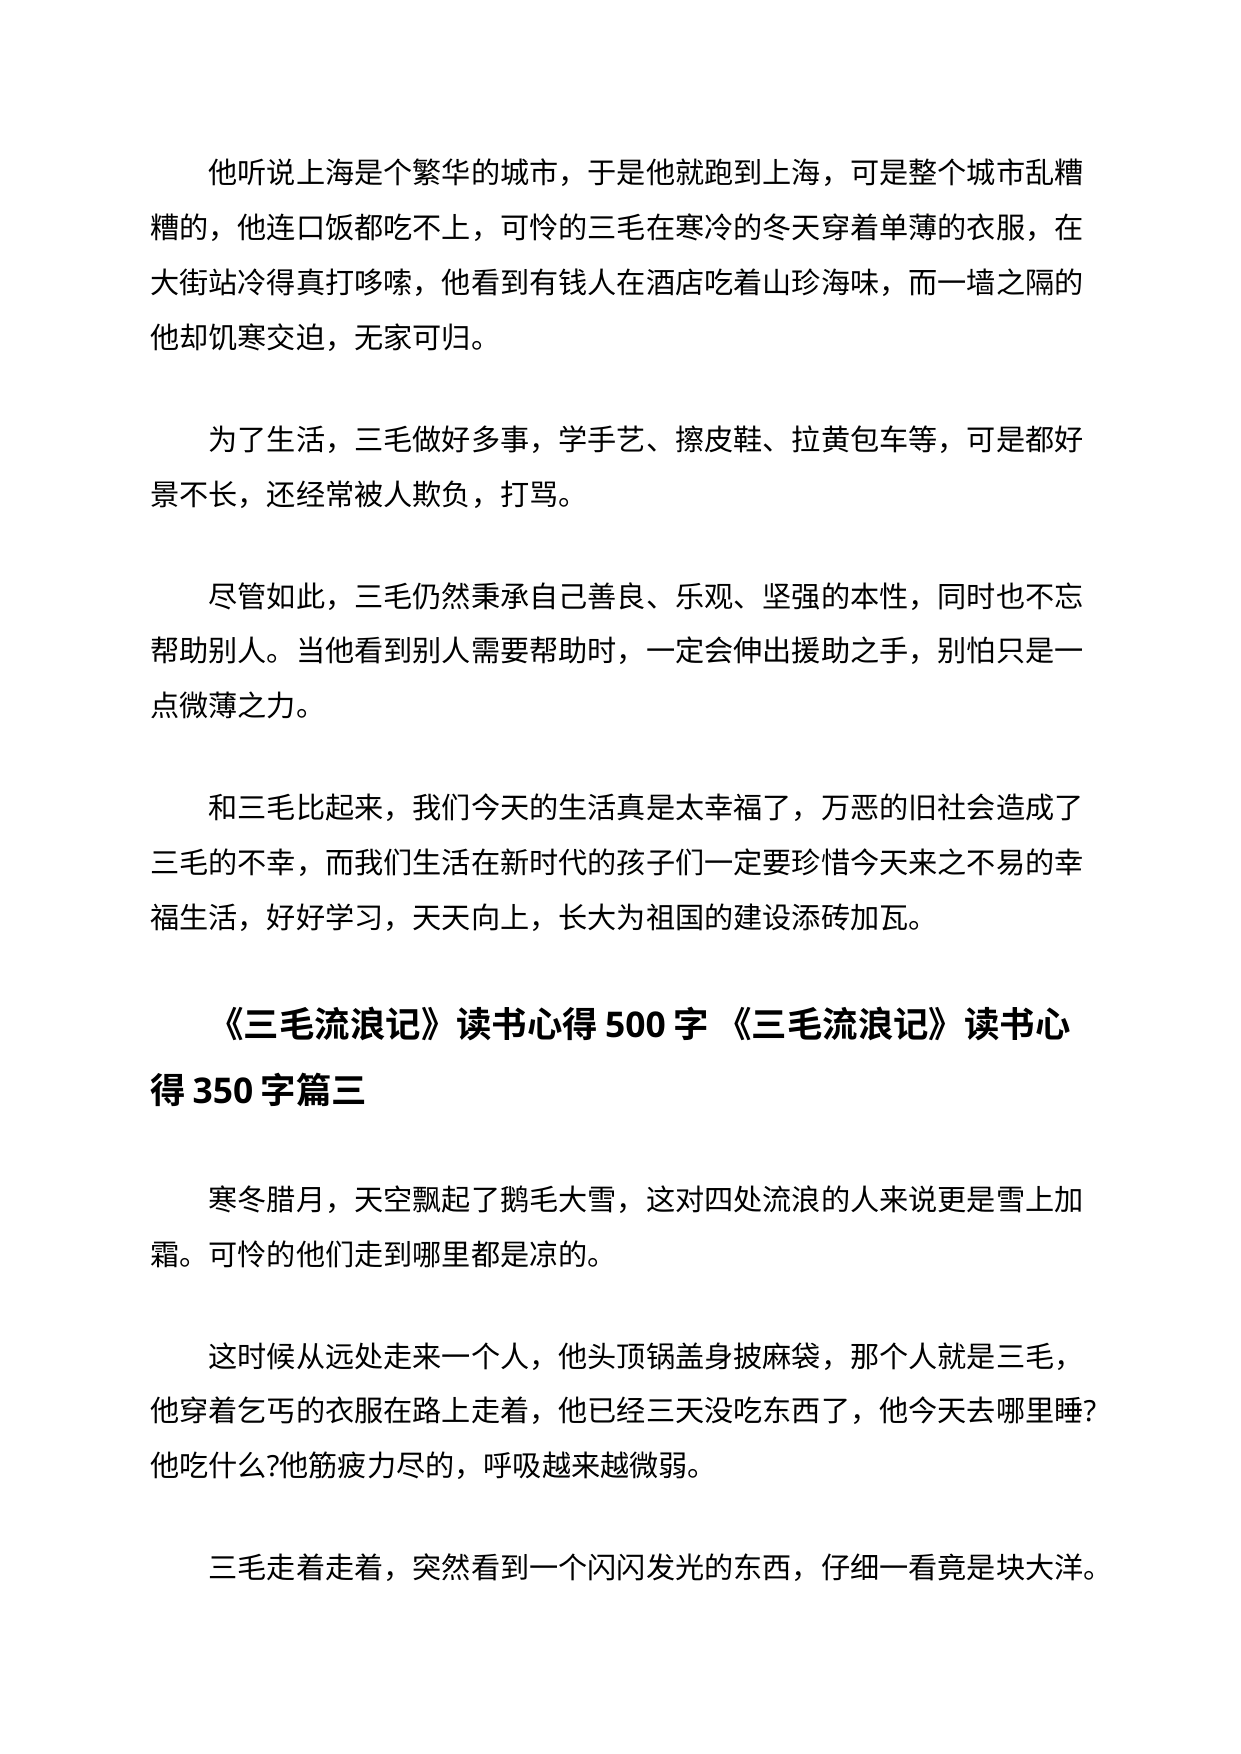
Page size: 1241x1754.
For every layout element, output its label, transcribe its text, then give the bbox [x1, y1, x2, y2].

text 这时候从远处走来一个人，他头顶锅盖身披麻袋，那个人就是三毛，他穿着乞丐的衣服在路上走着，他已经三天没吃东西了，他今天去哪里睡?他吃什么?他筋疲力尽的，呼吸越来越微弱。 [150, 1333, 1090, 1485]
text 《三毛流浪记》读书心得500字 《三毛流浪记》读书心得350字篇三 [150, 996, 1090, 1114]
text 寒冬腊月，天空飘起了鹅毛大雪，这对四处流浪的人来说更是雪上加霜。可怜的他们走到哪里都是凉的。 [150, 1176, 1090, 1274]
text 和三毛比起来，我们今天的生活真是太幸福了，万恶的旧社会造成了三毛的不幸，而我们生活在新时代的孩子们一定要珍惜今天来之不易的幸福生活，好好学习，天天向上，长大为祖国的建设添砖加瓦。 [150, 785, 1090, 937]
text 他听说上海是个繁华的城市，于是他就跑到上海，可是整个城市乱糟糟的，他连口饭都吃不上，可怜的三毛在寒冷的冬天穿着单薄的衣服，在大街站冷得真打哆嗦，他看到有钱人在酒店吃着山珍海味，而一墙之隔的他却饥寒交迫，无家可归。 [150, 150, 1090, 357]
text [150, 1545, 1090, 1587]
text 为了生活，三毛做好多事，学手艺、擦皮鞋、拉黄包车等，可是都好景不长，还经常被人欺负，打骂。 [150, 416, 1090, 514]
text 尽管如此，三毛仍然秉承自己善良、乐观、坚强的本性，同时也不忘帮助别人。当他看到别人需要帮助时，一定会伸出援助之手，别怕只是一点微薄之力。 [150, 573, 1090, 725]
